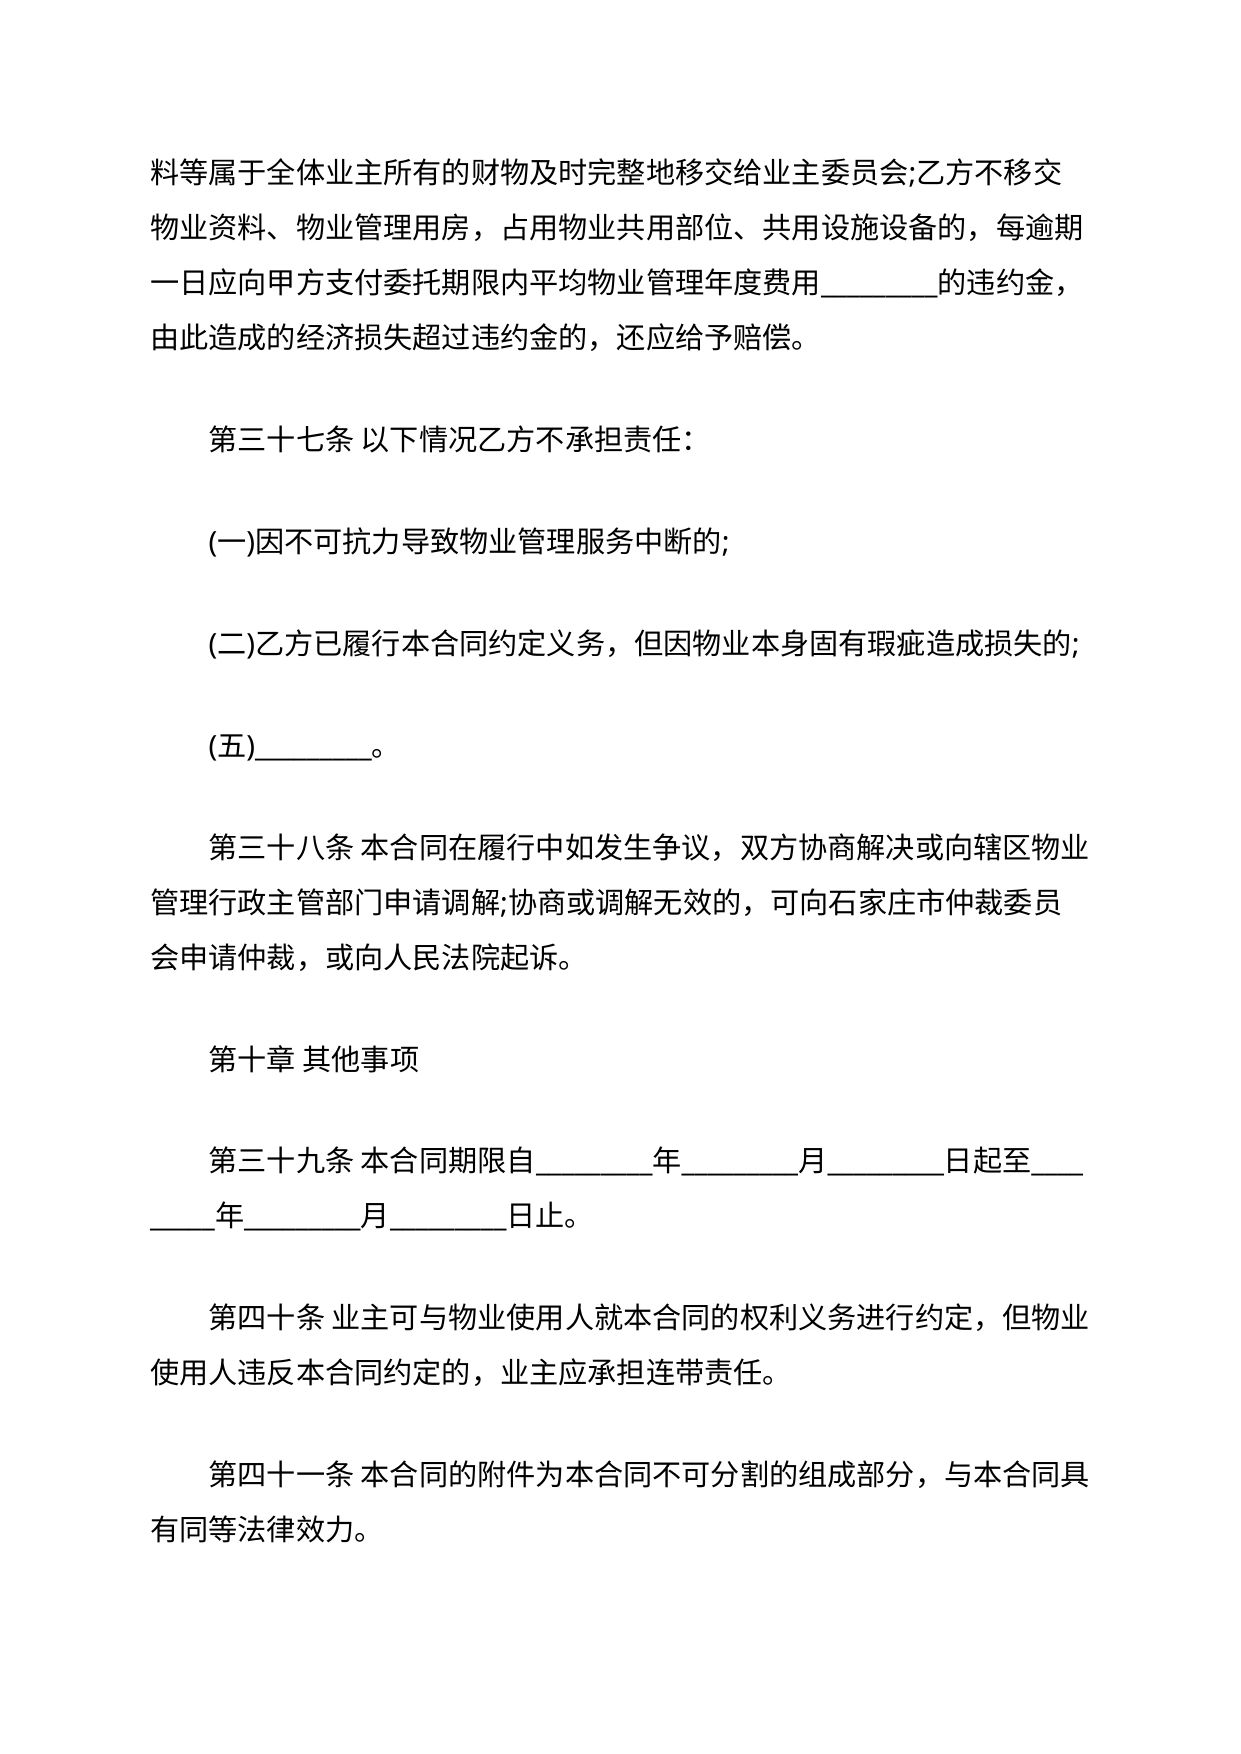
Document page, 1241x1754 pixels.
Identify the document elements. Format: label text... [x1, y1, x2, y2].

text 第三十八条 本合同在履行中如发生争议，双方协商解决或向辖区物业管理行政主管部门申请调解;协商或调解无效的，可向石家庄市仲裁委员会申请仲裁，或向人民法院起诉。 [150, 824, 1090, 977]
text 第三十七条 以下情况乙方不承担责任： [150, 417, 1090, 459]
text (二)乙方已履行本合同约定义务，但因物业本身固有瑕疵造成损失的; [150, 620, 1090, 663]
text (五)_________。 [150, 722, 1090, 765]
text 第四十条 业主可与物业使用人就本合同的权利义务进行约定，但物业使用人违反本合同约定的，业主应承担连带责任。 [150, 1295, 1090, 1392]
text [150, 150, 1090, 357]
text 第三十九条 本合同期限自_________年_________月_________日起至_________年_________月_________日止。 [150, 1138, 1090, 1235]
text (一)因不可抗力导致物业管理服务中断的; [150, 518, 1090, 561]
text 第四十一条 本合同的附件为本合同不可分割的组成部分，与本合同具有同等法律效力。 [150, 1451, 1090, 1549]
text 第十章 其他事项 [150, 1036, 1090, 1078]
